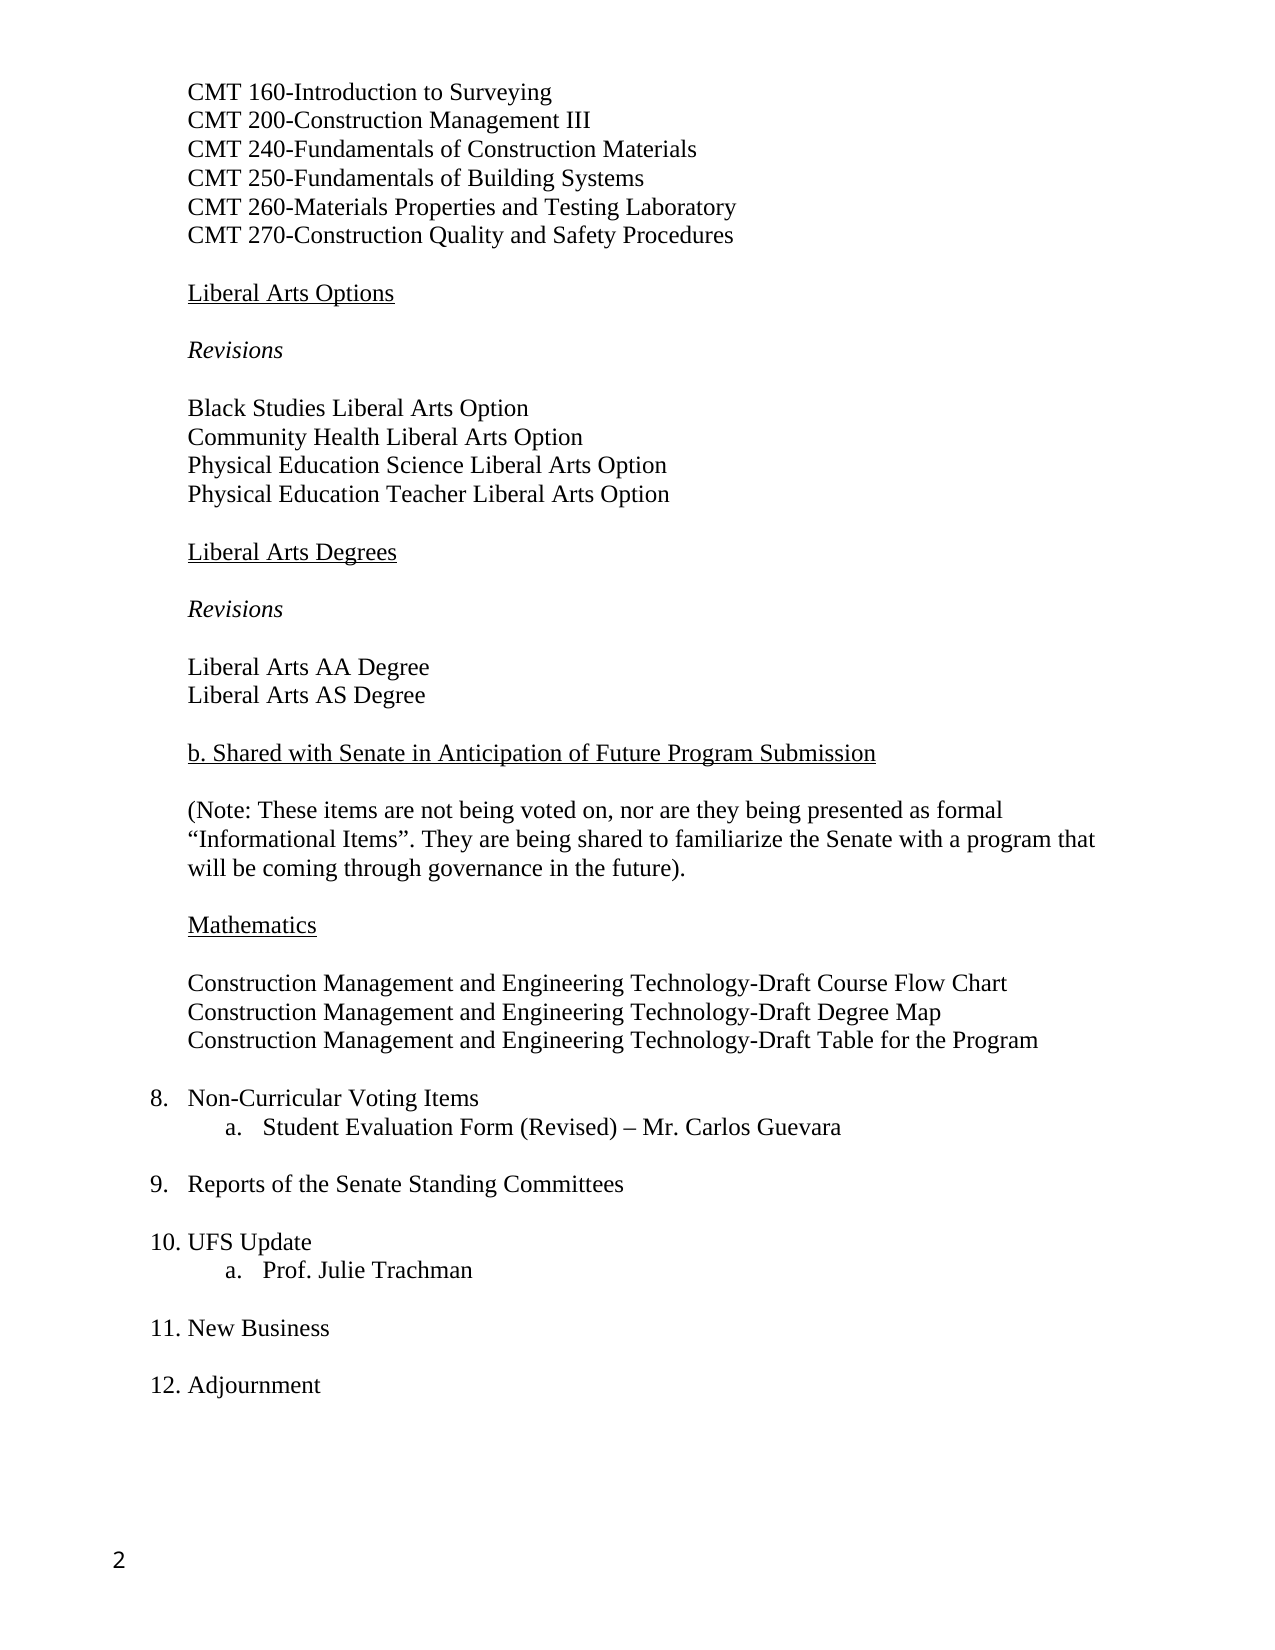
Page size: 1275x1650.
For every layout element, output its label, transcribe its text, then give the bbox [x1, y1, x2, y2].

text CMT 240-Fundamentals of Construction Materials [187, 134, 1125, 163]
text CMT 260-Materials Properties and Testing Laboratory [187, 192, 1125, 221]
text Physical Education Teacher Liberal Arts Option [187, 479, 1125, 508]
text Black Studies Liberal Arts Option [187, 393, 1125, 422]
text (Note: These items are not being voted on, nor are they being presented as formal “Informational Items”. They are being shared to familiarize the Senate with a program that will be coming through governance in the future). [187, 796, 1125, 882]
list Prof. Julie Trachman [225, 1256, 1125, 1284]
text Liberal Arts Degrees [187, 537, 1125, 566]
text Mathematics [187, 911, 1125, 939]
list Non-Curricular Voting Items [150, 1083, 1153, 1112]
text Community Health Liberal Arts Option [187, 422, 1125, 451]
text Liberal Arts Options [187, 278, 1125, 307]
text Construction Management and Engineering Technology-Draft Course Flow Chart [187, 968, 1125, 997]
text Physical Education Science Liberal Arts Option [187, 451, 1125, 479]
text Liberal Arts AA Degree [187, 652, 1125, 681]
text Construction Management and Engineering Technology-Draft Degree Map [187, 997, 1125, 1026]
list Student Evaluation Form (Revised) – Mr. Carlos Guevara [225, 1112, 1153, 1141]
list New Business [150, 1313, 1125, 1342]
text Liberal Arts AS Degree [187, 681, 1125, 709]
text Construction Management and Engineering Technology-Draft Table for the Program [187, 1026, 1125, 1054]
text CMT 160-Introduction to Surveying [187, 77, 1125, 106]
list Adjournment [150, 1371, 1125, 1399]
text CMT 270-Construction Quality and Safety Procedures [187, 221, 1125, 249]
list Reports of the Senate Standing Committees [150, 1169, 1153, 1198]
text b. Shared with Senate in Anticipation of Future Program Submission [187, 738, 1125, 767]
text Revisions [187, 594, 1125, 623]
text Revisions [187, 336, 1125, 364]
text CMT 250-Fundamentals of Building Systems [187, 163, 1125, 192]
text CMT 200-Construction Management III [187, 106, 1125, 134]
list UFS Update [150, 1227, 1125, 1256]
